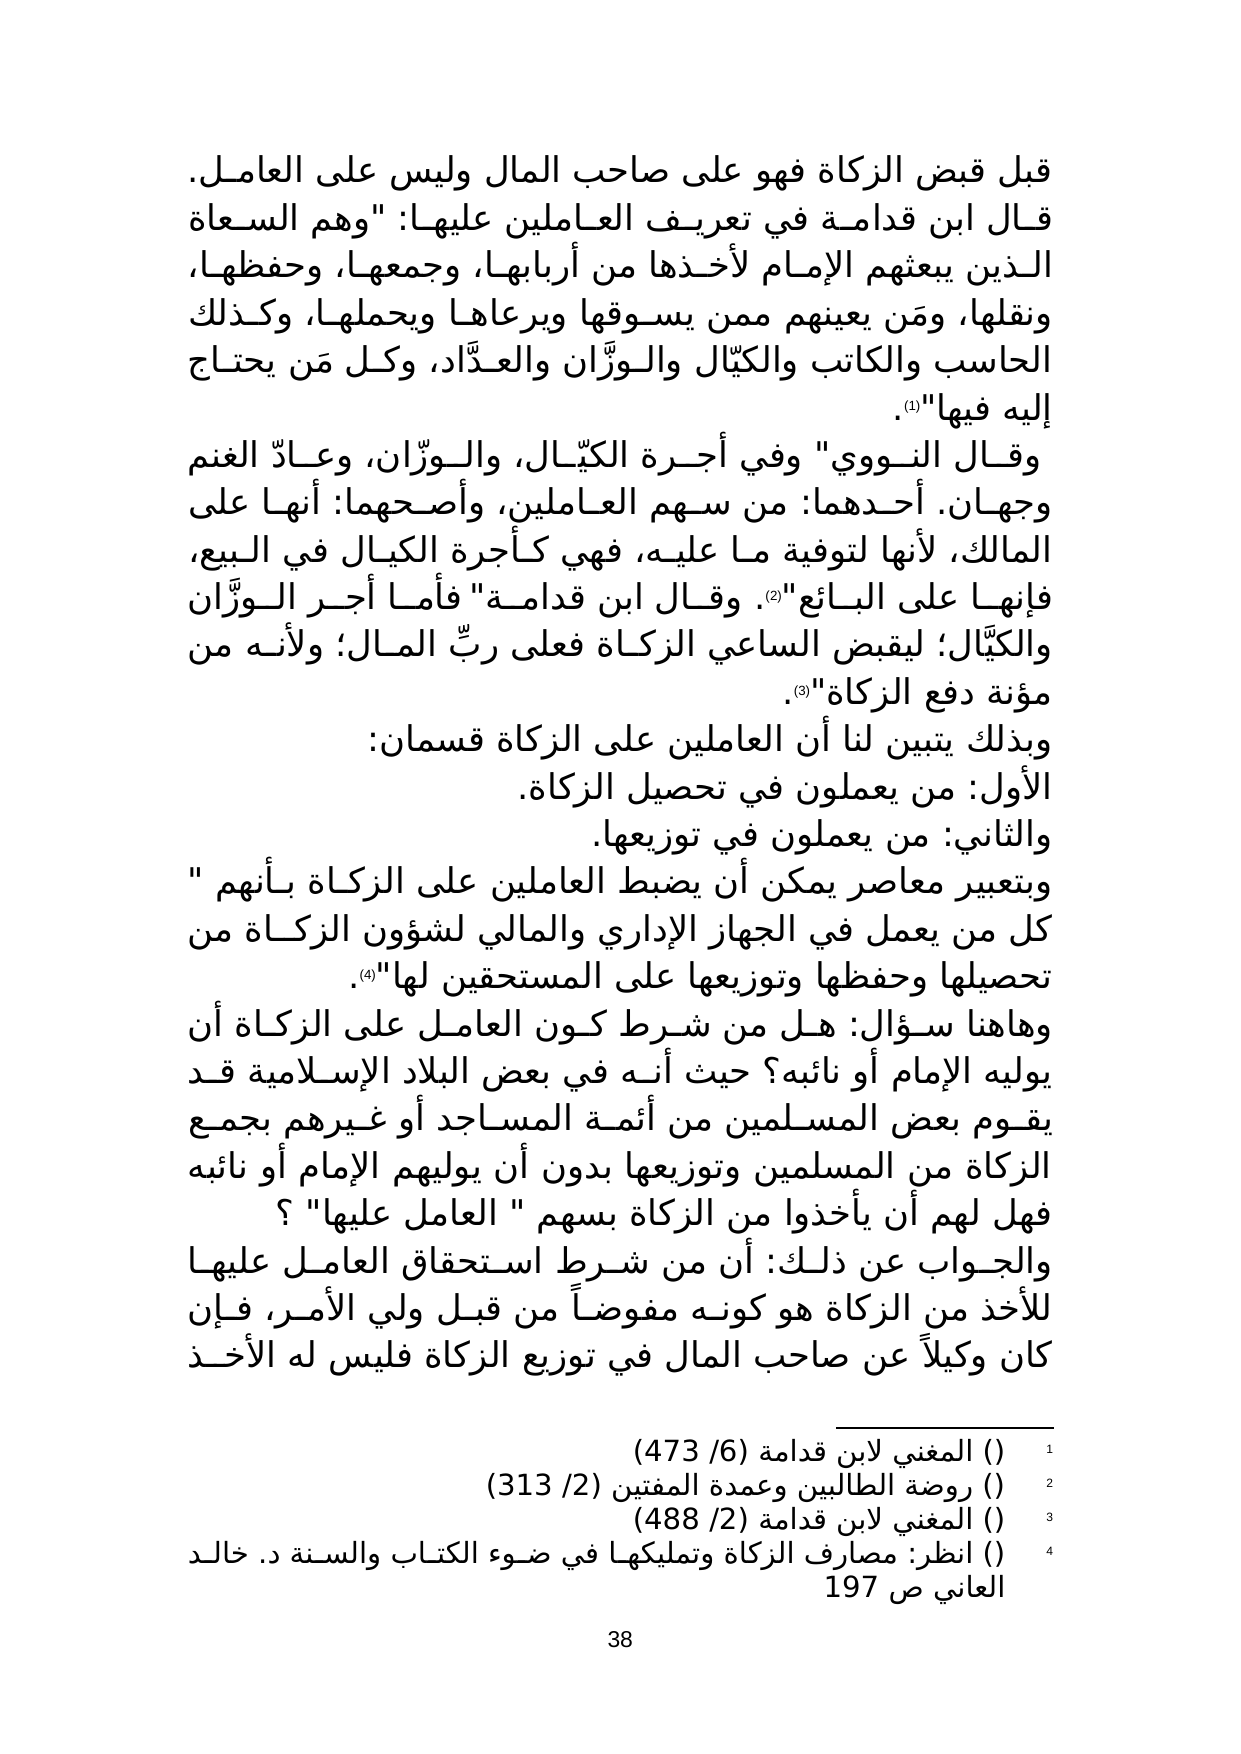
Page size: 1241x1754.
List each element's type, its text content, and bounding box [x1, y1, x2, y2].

text وبذلك يتبين لنا أن العاملين على الزكاة قسمان: [187, 719, 1053, 760]
text والثاني: من يعملون في توزيعها. [187, 813, 1053, 855]
text وهاهنا سؤال: هل من شرط كون العامل على الزكاة أن يوليه الإمام أو نائبه؟ حيث أنه في بعض البلاد الإسلامية قد يقوم بعض المسلمين من أئمة المساجد أو غيرهم بجمع الزكاة من المسلمين وتوزيعها بدون أن يوليهم الإمام أو نائبه فهل لهم أن يأخذوا من الزكاة بسهم " العامل عليها" ؟ [187, 1003, 1053, 1234]
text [187, 1240, 1053, 1376]
text وقال النووي" وفي أجرة الكيّال، والوزّان، وعادّ الغنم وجهان. أحدهما: من سهم العاملين، وأصحهما: أنها على المالك، لأنها لتوفية ما عليه، فهي كأجرة الكيال في البيع، فإنها على البائع"(). وقال ابن قدامة" فأما أجر الوزَّان والكيَّال؛ ليقبض الساعي الزكاة فعلى ربِّ المال؛ ولأنه من مؤنة دفع الزكاة"(). [187, 434, 1053, 713]
text وبتعبير معاصر يمكن أن يضبط العاملين على الزكاة بأنهم " كل من يعمل في الجهاز الإداري والمالي لشؤون الزكاة من تحصيلها وحفظها وتوزيعها على المستحقين لها"(). [187, 861, 1053, 997]
text الأول: من يعملون في تحصيل الزكاة. [187, 766, 1053, 807]
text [187, 150, 1053, 428]
